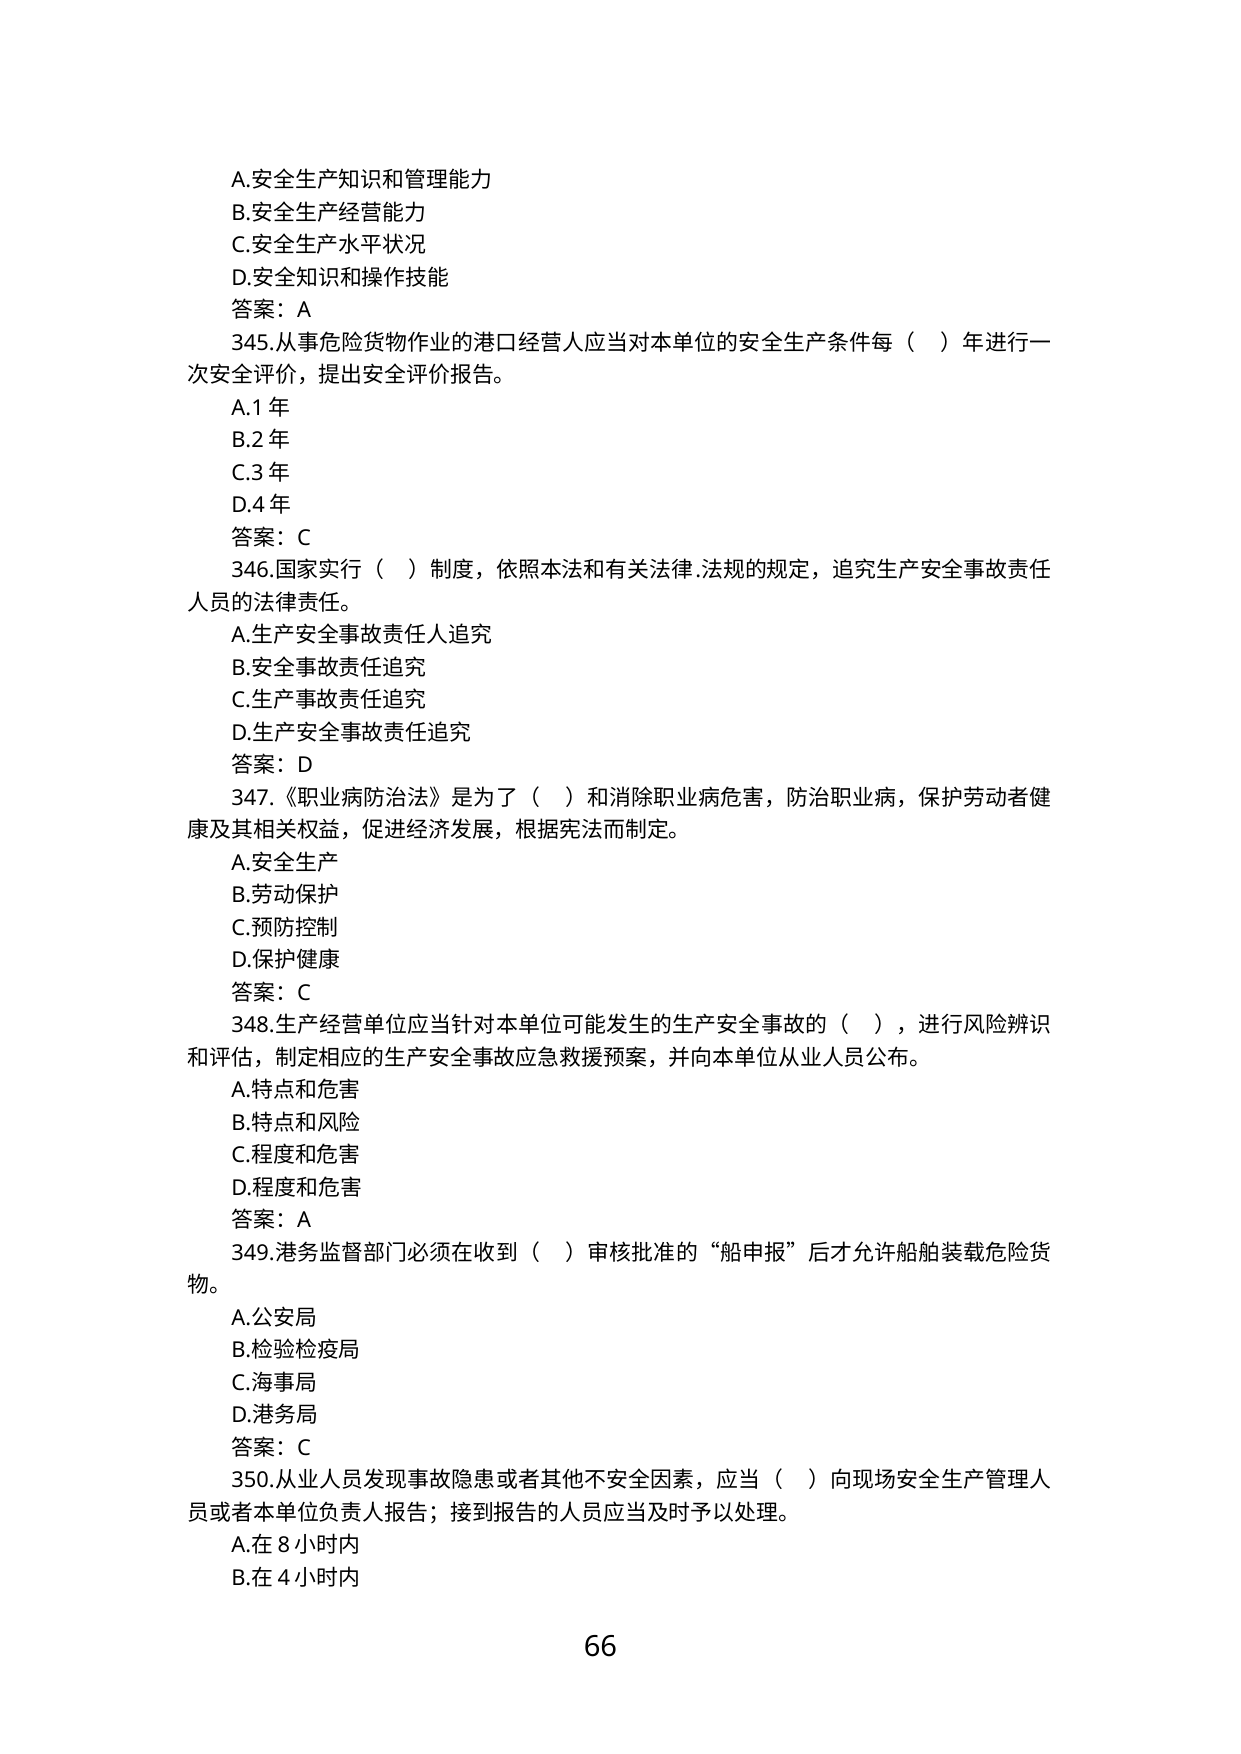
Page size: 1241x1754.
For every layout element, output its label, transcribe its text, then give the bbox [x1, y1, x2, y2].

text 答案：C [187, 519, 1053, 552]
text D.港务局 [187, 1397, 1053, 1429]
text C.程度和危害 [187, 1137, 1053, 1169]
text B.在4小时内 [187, 1559, 1053, 1592]
text A.安全生产知识和管理能力 [187, 162, 1053, 194]
text 答案：D [187, 747, 1053, 779]
text D.安全知识和操作技能 [187, 259, 1053, 292]
text 346.国家实行（ ）制度，依照本法和有关法律.法规的规定，追究生产安全事故责任人员的法律责任。 [187, 552, 1053, 617]
text D.保护健康 [187, 942, 1053, 974]
text 347.《职业病防治法》是为了（ ）和消除职业病危害，防治职业病，保护劳动者健康及其相关权益，促进经济发展，根据宪法而制定。 [187, 779, 1053, 844]
text C.3年 [187, 454, 1053, 487]
text 答案：C [187, 1429, 1053, 1462]
text D.生产安全事故责任追究 [187, 714, 1053, 747]
text D.程度和危害 [187, 1169, 1053, 1202]
text B.安全生产经营能力 [187, 194, 1053, 227]
text A.公安局 [187, 1299, 1053, 1332]
text A.生产安全事故责任人追究 [187, 617, 1053, 649]
text A.1年 [187, 389, 1053, 422]
text B.2年 [187, 422, 1053, 454]
text C.生产事故责任追究 [187, 682, 1053, 714]
text 348.生产经营单位应当针对本单位可能发生的生产安全事故的（ ），进行风险辨识和评估，制定相应的生产安全事故应急救援预案，并向本单位从业人员公布。 [187, 1007, 1053, 1072]
text A.特点和危害 [187, 1072, 1053, 1104]
text A.安全生产 [187, 844, 1053, 877]
text A.在8小时内 [187, 1527, 1053, 1559]
text C.安全生产水平状况 [187, 227, 1053, 259]
text 349.港务监督部门必须在收到（ ）审核批准的“船申报”后才允许船舶装载危险货物。 [187, 1234, 1053, 1299]
text B.劳动保护 [187, 877, 1053, 909]
text B.检验检疫局 [187, 1332, 1053, 1364]
text 答案：A [187, 292, 1053, 324]
text C.海事局 [187, 1364, 1053, 1397]
text B.安全事故责任追究 [187, 649, 1053, 682]
text 345.从事危险货物作业的港口经营人应当对本单位的安全生产条件每（ ）年进行一次安全评价，提出安全评价报告。 [187, 324, 1053, 389]
text 答案：C [187, 974, 1053, 1007]
text 350.从业人员发现事故隐患或者其他不安全因素，应当（ ）向现场安全生产管理人员或者本单位负责人报告；接到报告的人员应当及时予以处理。 [187, 1462, 1053, 1527]
text 答案：A [187, 1202, 1053, 1234]
text B.特点和风险 [187, 1104, 1053, 1137]
text C.预防控制 [187, 909, 1053, 942]
text D.4年 [187, 487, 1053, 519]
